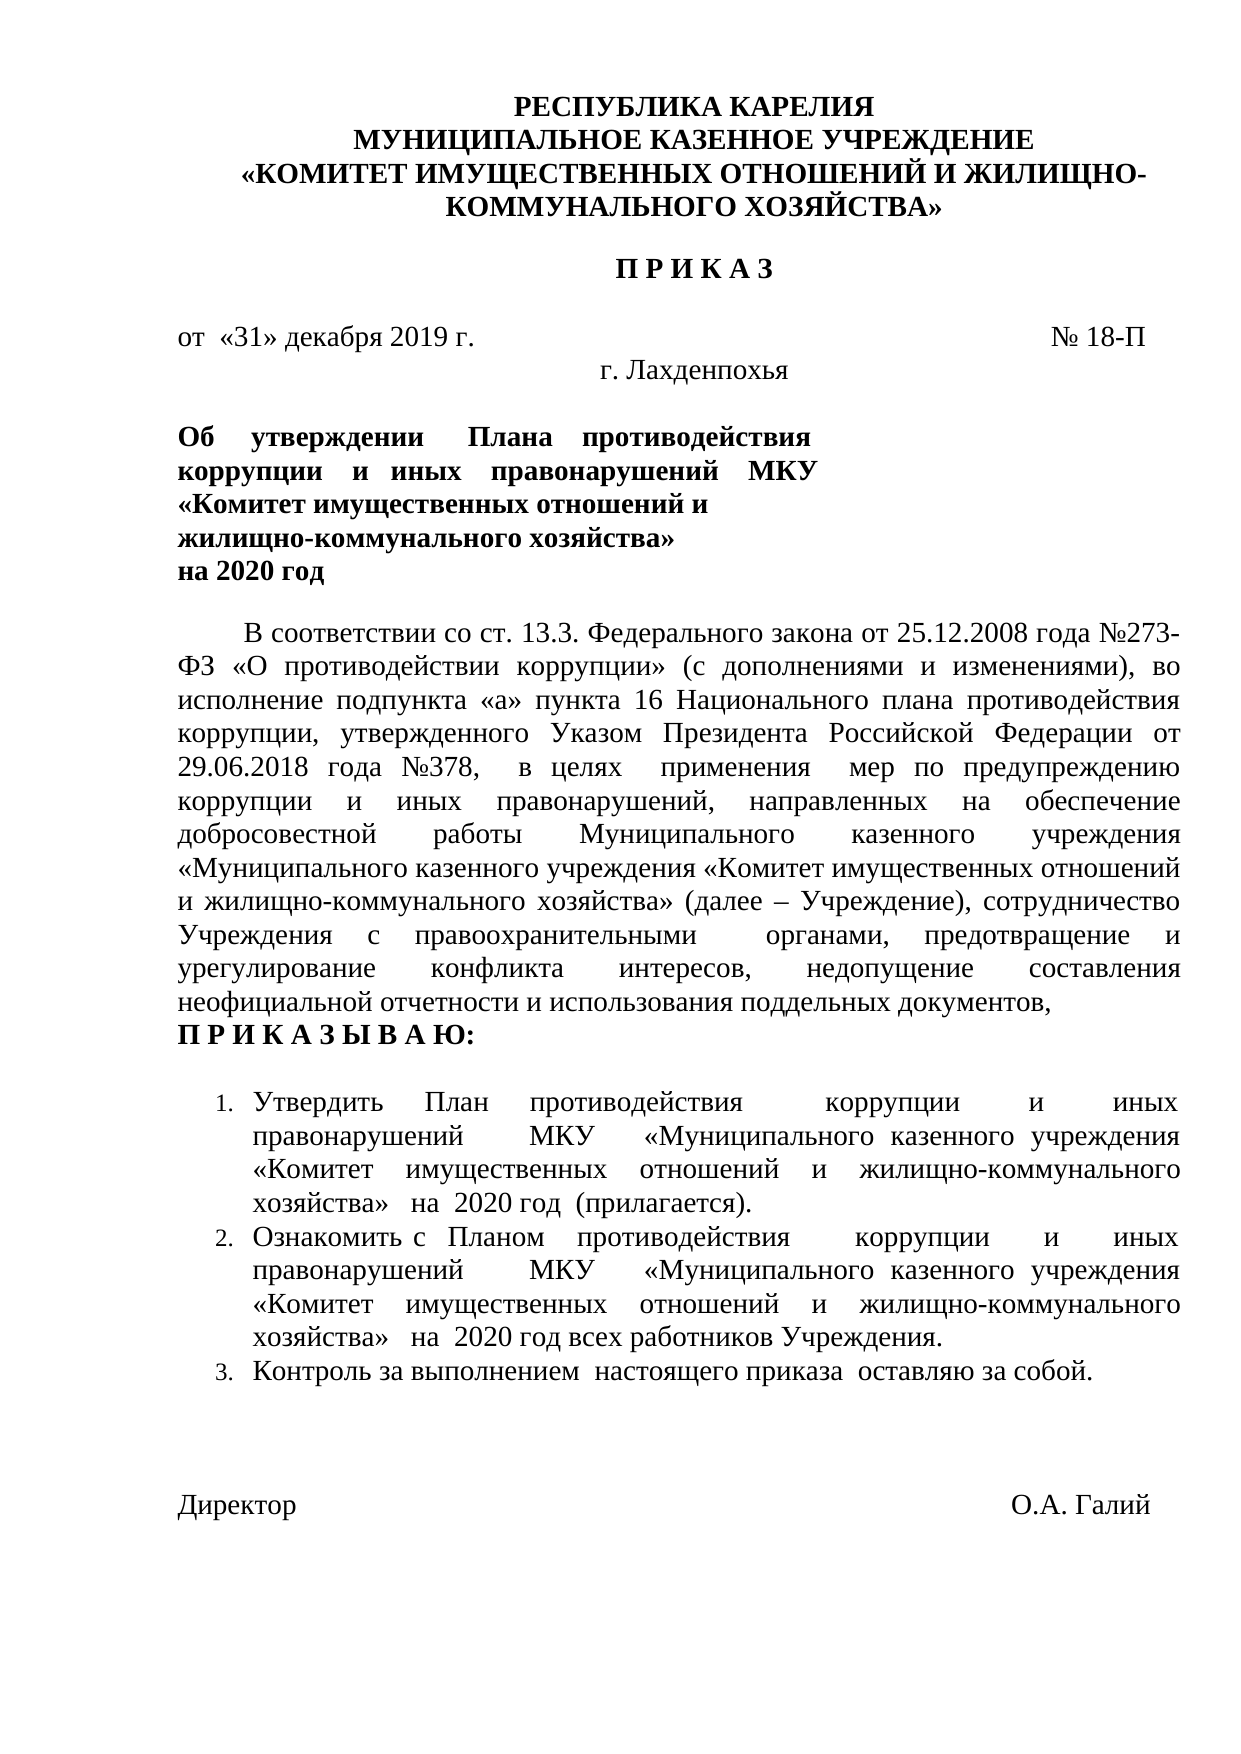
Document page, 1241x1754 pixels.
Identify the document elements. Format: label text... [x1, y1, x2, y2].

text П Р И К А З [177, 252, 1211, 285]
text Директор О.А. Галий [177, 1487, 1211, 1521]
text П Р И К А З Ы В А Ю: [177, 1017, 1181, 1051]
text В соответствии со ст. 13.3. Федерального закона от 25.12.2008 года №273-ФЗ «О противодействии коррупции» (с дополнениями и изменениями), во исполнение подпункта «а» пункта 16 Национального плана противодействия коррупции, утвержденного Указом Президента Российской Федерации от 29.06.2018 года №378, в целях применения мер по предупреждению коррупции и иных правонарушений, направленных на обеспечение добросовестной работы Муниципального казенного учреждения «Муниципального казенного учреждения «Комитет имущественных отношений и жилищно-коммунального хозяйства» (далее – Учреждение), сотрудничество Учреждения с правоохранительными органами, предотвращение и урегулирование конфликта интересов, недопущение составления неофициальной отчетности и использования поддельных документов, [177, 615, 1181, 1017]
text «КОМИТЕТ ИМУЩЕСТВЕННЫХ ОТНОШЕНИЙ И ЖИЛИЩНО-КОММУНАЛЬНОГО ХОЗЯЙСТВА» [177, 156, 1211, 223]
list Утвердить План противодействия коррупции и иных правонарушений МКУ «Муниципального казенного учреждения «Комитет имущественных отношений и жилищно-коммунального хозяйства» на 2020 год (прилагается). [215, 1084, 1181, 1219]
text «Комитет имущественных отношений и [177, 486, 1211, 520]
text коррупции и иных правонарушений МКУ [177, 453, 1211, 486]
text МУНИЦИПАЛЬНОЕ КАЗЕННОЕ УЧРЕЖДЕНИЕ [177, 122, 1211, 156]
text Об утверждении Плана противодействия [177, 419, 1211, 453]
text от «31» декабря 2019 г. № 18-П [177, 319, 1211, 352]
text жилищно-коммунального хозяйства» [177, 520, 1211, 553]
text РЕСПУБЛИКА КАРЕЛИЯ [177, 89, 1211, 122]
text на 2020 год [177, 553, 1211, 587]
list Контроль за выполнением настоящего приказа оставляю за собой. [215, 1353, 1181, 1386]
list Ознакомить с Планом противодействия коррупции и иных правонарушений МКУ «Муниципального казенного учреждения «Комитет имущественных отношений и жилищно-коммунального хозяйства» на 2020 год всех работников Учреждения. [215, 1219, 1181, 1353]
text г. Лахденпохья [177, 352, 1211, 386]
